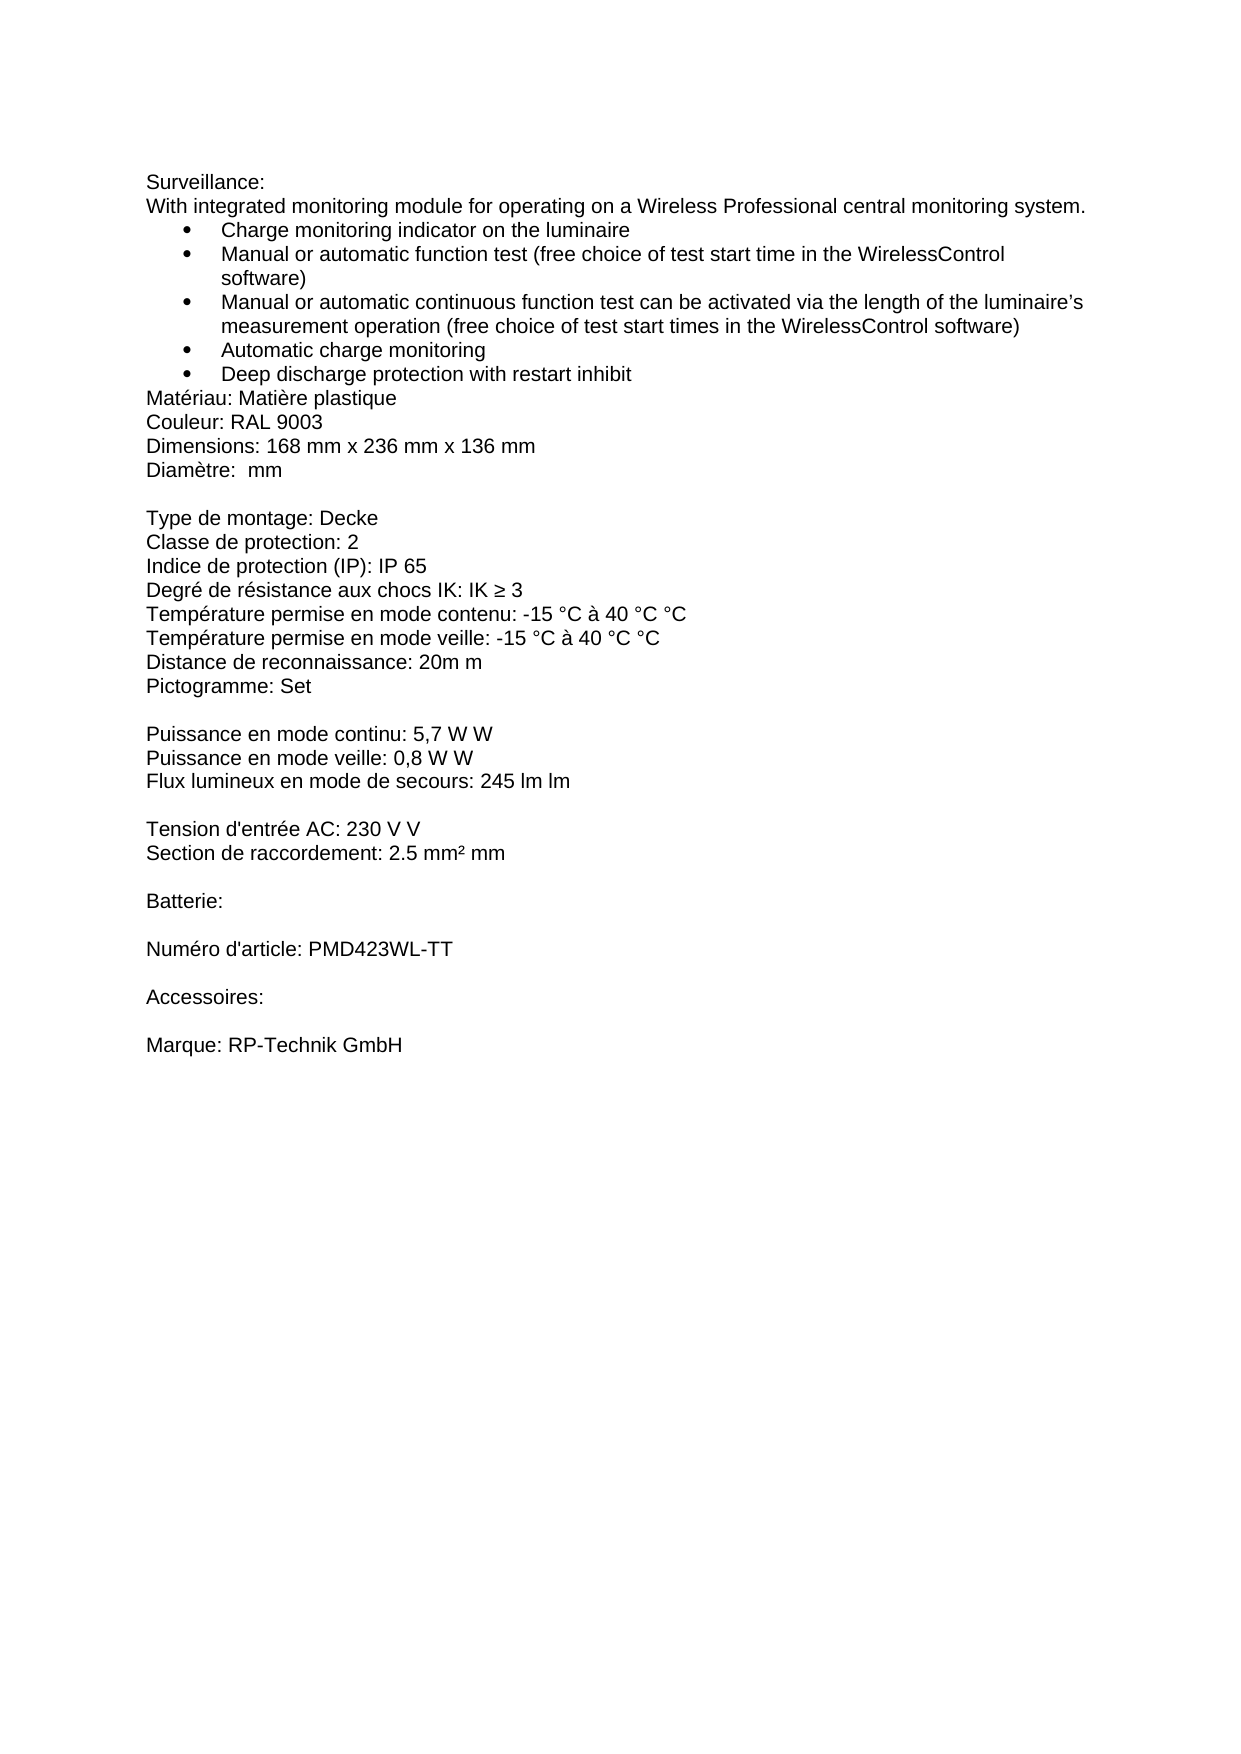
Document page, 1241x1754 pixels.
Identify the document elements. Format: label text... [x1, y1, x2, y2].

text Degré de résistance aux chocs IK: IK ≥ 3 [146, 578, 1094, 602]
text With integrated monitoring module for operating on a Wireless Professional central monitoring system. [146, 194, 1094, 218]
list Deep discharge protection with restart inhibit [183, 362, 1094, 386]
list Manual or automatic continuous function test can be activated via the length of the luminaire’s measurement operation (free choice of test start times in the WirelessControl software) [183, 290, 1094, 338]
list Manual or automatic function test (free choice of test start time in the WirelessControl software) [183, 242, 1094, 290]
text Surveillance: [146, 170, 1094, 194]
text Matériau: Matière plastique [146, 386, 1094, 410]
text Pictogramme: Set [146, 673, 1094, 697]
text Puissance en mode veille: 0,8 W W [146, 745, 1094, 769]
text Accessoires: [146, 985, 1094, 1009]
text Température permise en mode contenu: -15 °C à 40 °C °C [146, 602, 1094, 626]
text Indice de protection (IP): IP 65 [146, 554, 1094, 578]
list Automatic charge monitoring [183, 338, 1094, 362]
text Température permise en mode veille: -15 °C à 40 °C °C [146, 626, 1094, 649]
text Puissance en mode continu: 5,7 W W [146, 721, 1094, 745]
text Batterie: [146, 889, 1094, 913]
list Charge monitoring indicator on the luminaire [183, 218, 1094, 242]
text Classe de protection: 2 [146, 530, 1094, 554]
text Section de raccordement: 2.5 mm² mm [146, 841, 1094, 865]
text Tension d'entrée AC: 230 V V [146, 817, 1094, 841]
text Marque: RP-Technik GmbH [146, 1033, 1094, 1057]
text Type de montage: Decke [146, 506, 1094, 530]
text Flux lumineux en mode de secours: 245 lm lm [146, 769, 1094, 793]
text Dimensions: 168 mm x 236 mm x 136 mm [146, 434, 1094, 458]
text Numéro d'article: PMD423WL-TT [146, 937, 1094, 961]
text Distance de reconnaissance: 20m m [146, 649, 1094, 673]
text Diamètre: mm [146, 458, 1094, 482]
text Couleur: RAL 9003 [146, 410, 1094, 434]
